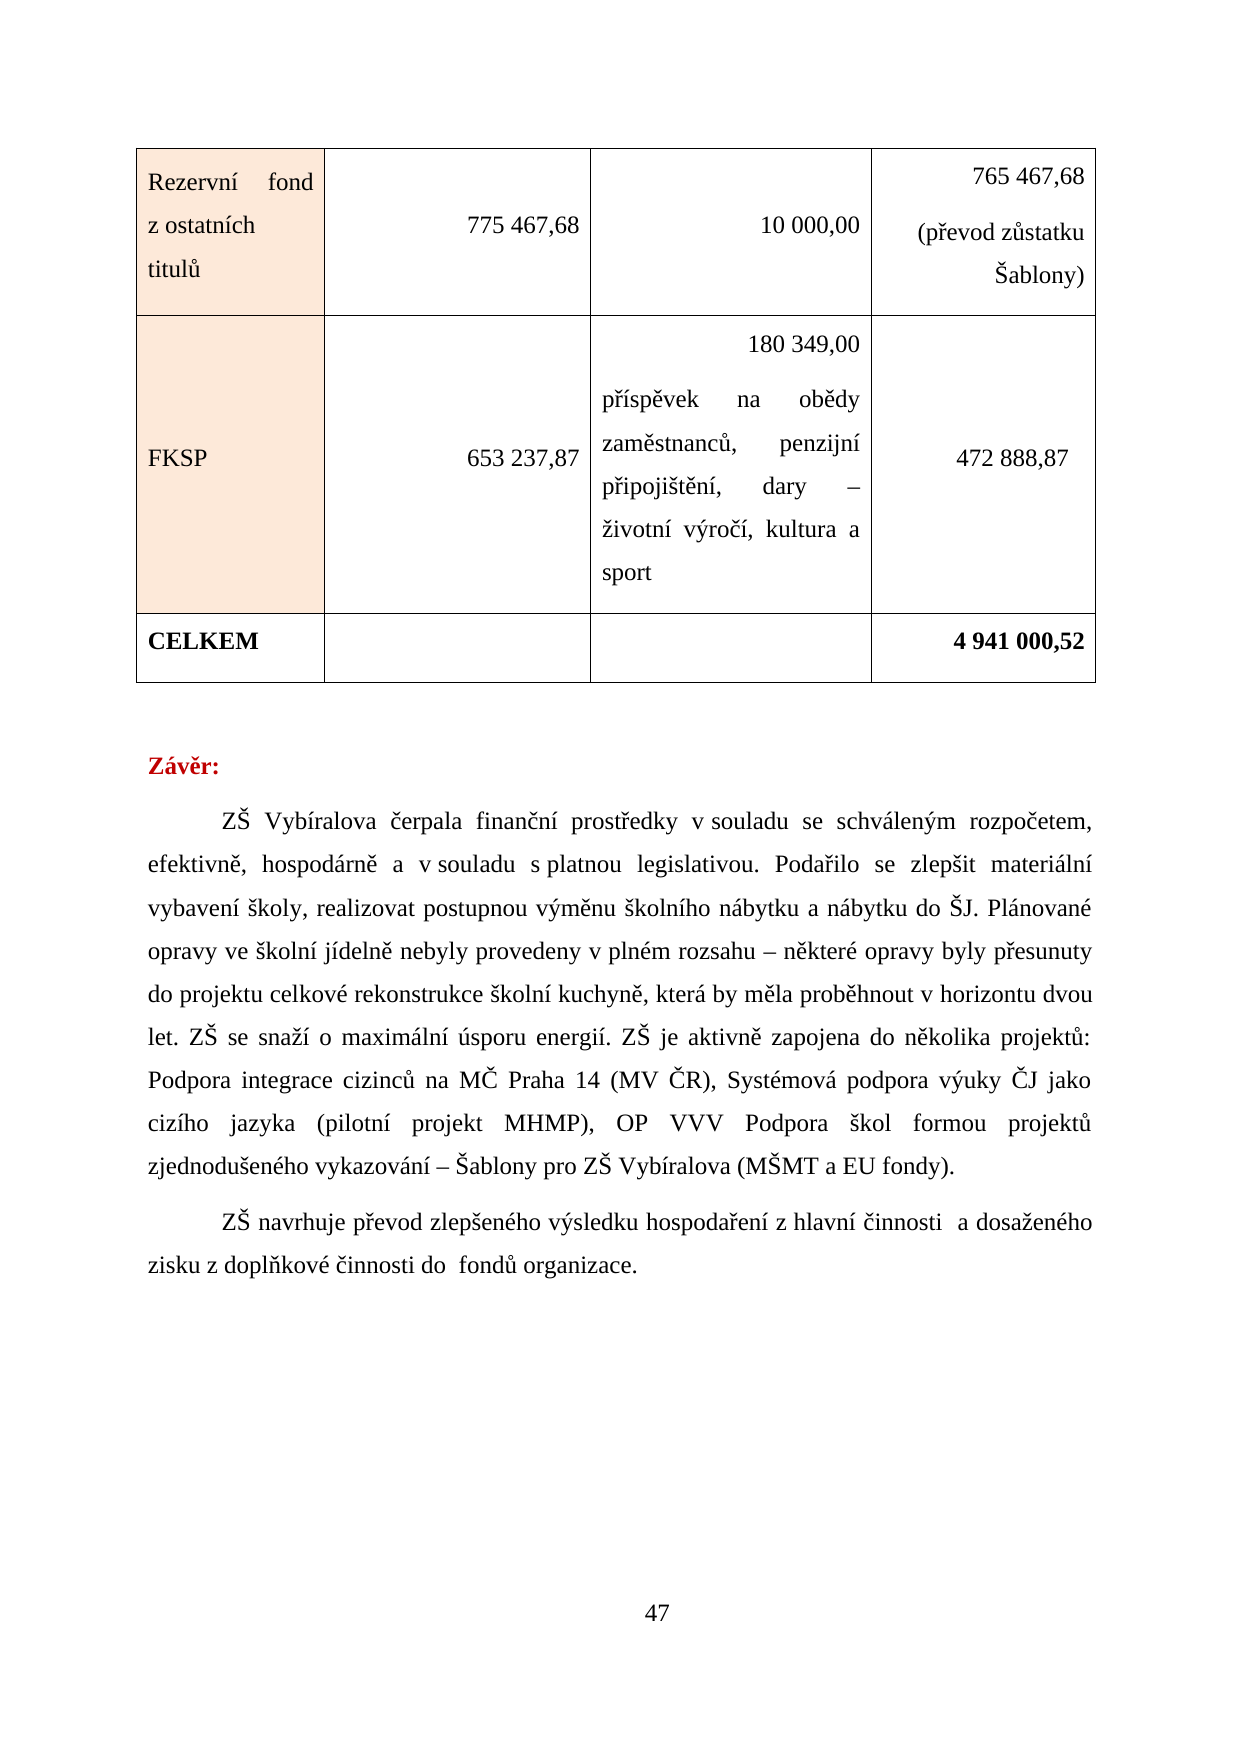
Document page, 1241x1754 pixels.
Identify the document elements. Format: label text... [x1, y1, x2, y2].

text ZŠ navrhuje převod zlepšeného výsledku hospodaření z hlavní činnosti a dosaženého zisku z doplňkové činnosti do fondů organizace. [148, 1207, 1093, 1279]
text ZŠ Vybíralova čerpala finanční prostředky v souladu se schváleným rozpočetem, efektivně, hospodárně a v souladu s platnou legislativou. Podařilo se zlepšit materiální vybavení školy, realizovat postupnou výměnu školního nábytku a nábytku do ŠJ. Plánované opravy ve školní jídelně nebyly provedeny v plném rozsahu – některé opravy byly přesunuty do projektu celkové rekonstrukce školní kuchyně, která by měla proběhnout v horizontu dvou let. ZŠ se snaží o maximální úsporu energií. ZŠ je aktivně zapojena do několika projektů: Podpora integrace cizinců na MČ Praha 14 (MV ČR), Systémová podpora výuky ČJ jako cizího jazyka (pilotní projekt MHMP), OP VVV Podpora škol formou projektů zjednodušeného vykazování – Šablony pro ZŠ Vybíralova (MŠMT a EU fondy). [148, 806, 1093, 1180]
table_cell 775 467,68 [325, 149, 590, 315]
text Závěr: [148, 751, 1093, 779]
table_cell Rezervní fond z ostatních titulů [137, 149, 324, 315]
table_cell CELKEM [137, 614, 324, 682]
table_cell 472 888,87 [872, 316, 1095, 613]
table_cell 10 000,00 [591, 149, 871, 315]
table_cell [325, 614, 590, 682]
table_cell 4 941 000,52 [872, 614, 1095, 682]
table_cell 653 237,87 [325, 316, 590, 613]
table_cell 765 467,68 (převod zůstatku Šablony) [872, 149, 1095, 315]
table_cell FKSP [137, 316, 324, 613]
table_cell 180 349,00 příspěvek na obědy zaměstnanců, penzijní připojištění, dary – životní výročí, kultura a sport [591, 316, 871, 613]
table_cell [591, 614, 871, 682]
